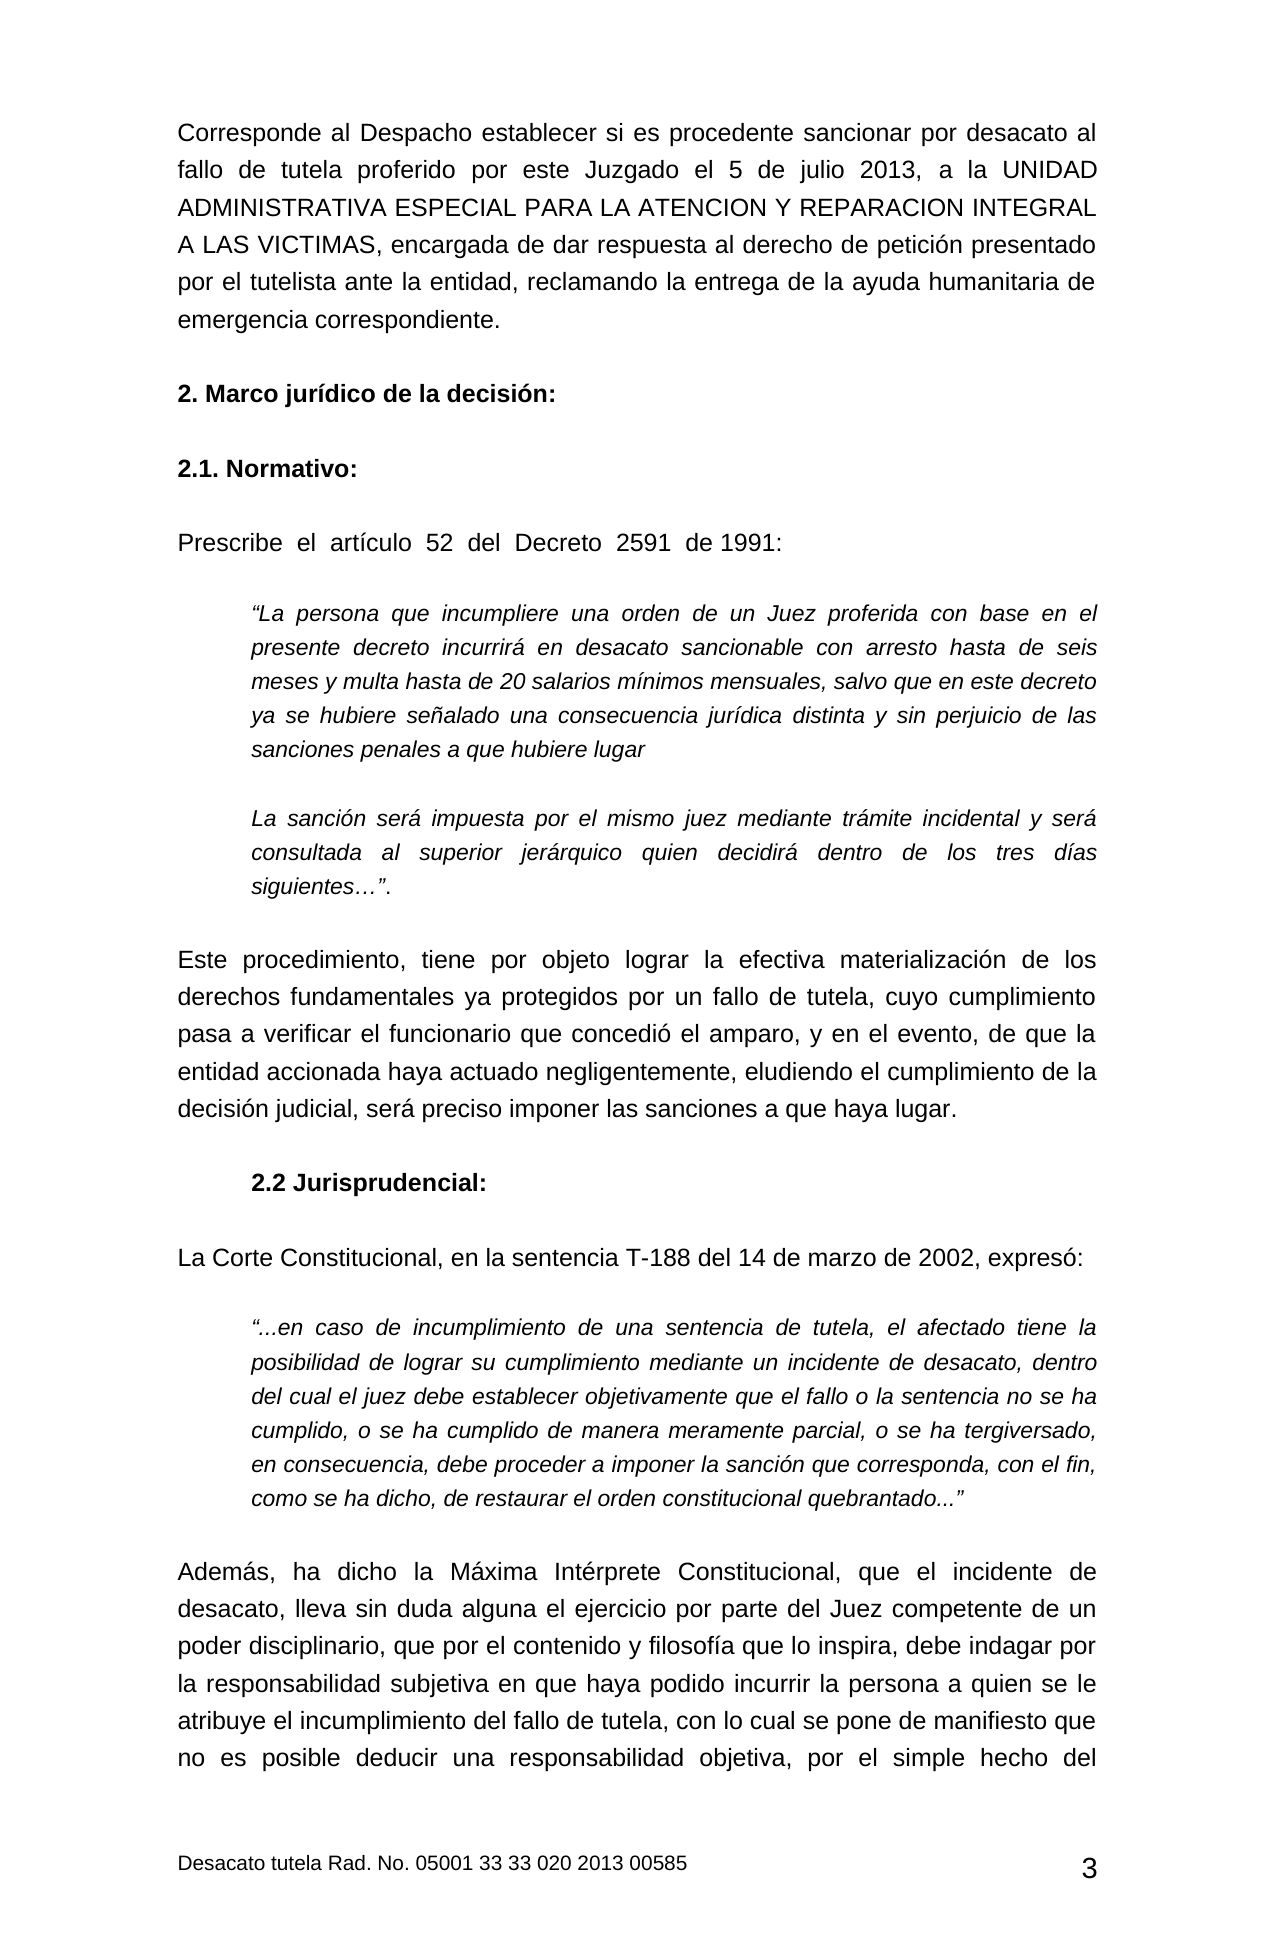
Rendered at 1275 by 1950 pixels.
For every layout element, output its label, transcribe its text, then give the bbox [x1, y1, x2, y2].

text La sanción será impuesta por el mismo juez mediante trámite incidental y será consultada al superior jerárquico quien decidirá dentro de los tres días siguientes…”. [251, 805, 1098, 899]
text Este procedimiento, tiene por objeto lograr la efectiva materialización de los derechos fundamentales ya protegidos por un fallo de tutela, cuyo cumplimiento pasa a verificar el funcionario que concedió el amparo, y en el evento, de que la entidad accionada haya actuado negligentemente, eludiendo el cumplimiento de la decisión judicial, será preciso imponer las sanciones a que haya lugar. [177, 944, 1098, 1122]
text , en la sentencia T-188 del 14 de marzo de 2002, expresó: [177, 1243, 1098, 1272]
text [177, 1557, 1098, 1772]
text 2.2 Jurisprudencial: [251, 1168, 1098, 1197]
text Corresponde al Despacho establecer si es procedente sancionar por desacato al fallo de tutela proferido por este Juzgado el 5 de julio 2013, a la UNIDAD ADMINISTRATIVA ESPECIAL PARA LA ATENCION Y REPARACION INTEGRAL A LAS VICTIMAS, encargada de dar respuesta al derecho de petición presentado por el tutelista ante la entidad, reclamando la entrega de la ayuda humanitaria de emergencia correspondiente. [168, 118, 1098, 333]
text 2.1. Normativo: [177, 454, 1098, 482]
text “La persona que incumpliere una orden de un Juez proferida con base en el presente decreto incurrirá en desacato sancionable con arresto hasta de seis meses y multa hasta de 20 salarios mínimos mensuales, salvo que en este decreto ya se hubiere señalado una consecuencia jurídica distinta y sin perjuicio de las sanciones penales a que hubiere lugar [251, 600, 1098, 763]
text “...en caso de incumplimiento de una sentencia de tutela, el afectado tiene la posibilidad de lograr su cumplimiento mediante un incidente de desacato, dentro del cual el juez debe establecer objetivamente que el fallo o la sentencia no se ha cumplido, o se ha cumplido de manera meramente parcial, o se ha tergiversado, en consecuencia, debe proceder a imponer la sanción que corresponda, con el fin, como se ha dicho, de restaurar el orden constitucional quebrantado...” [251, 1314, 1098, 1512]
text 2. Marco jurídico de la decisión: [177, 379, 1098, 408]
text Prescribe el artículo 52 del Decreto 2591 de 1991: [177, 528, 1098, 557]
